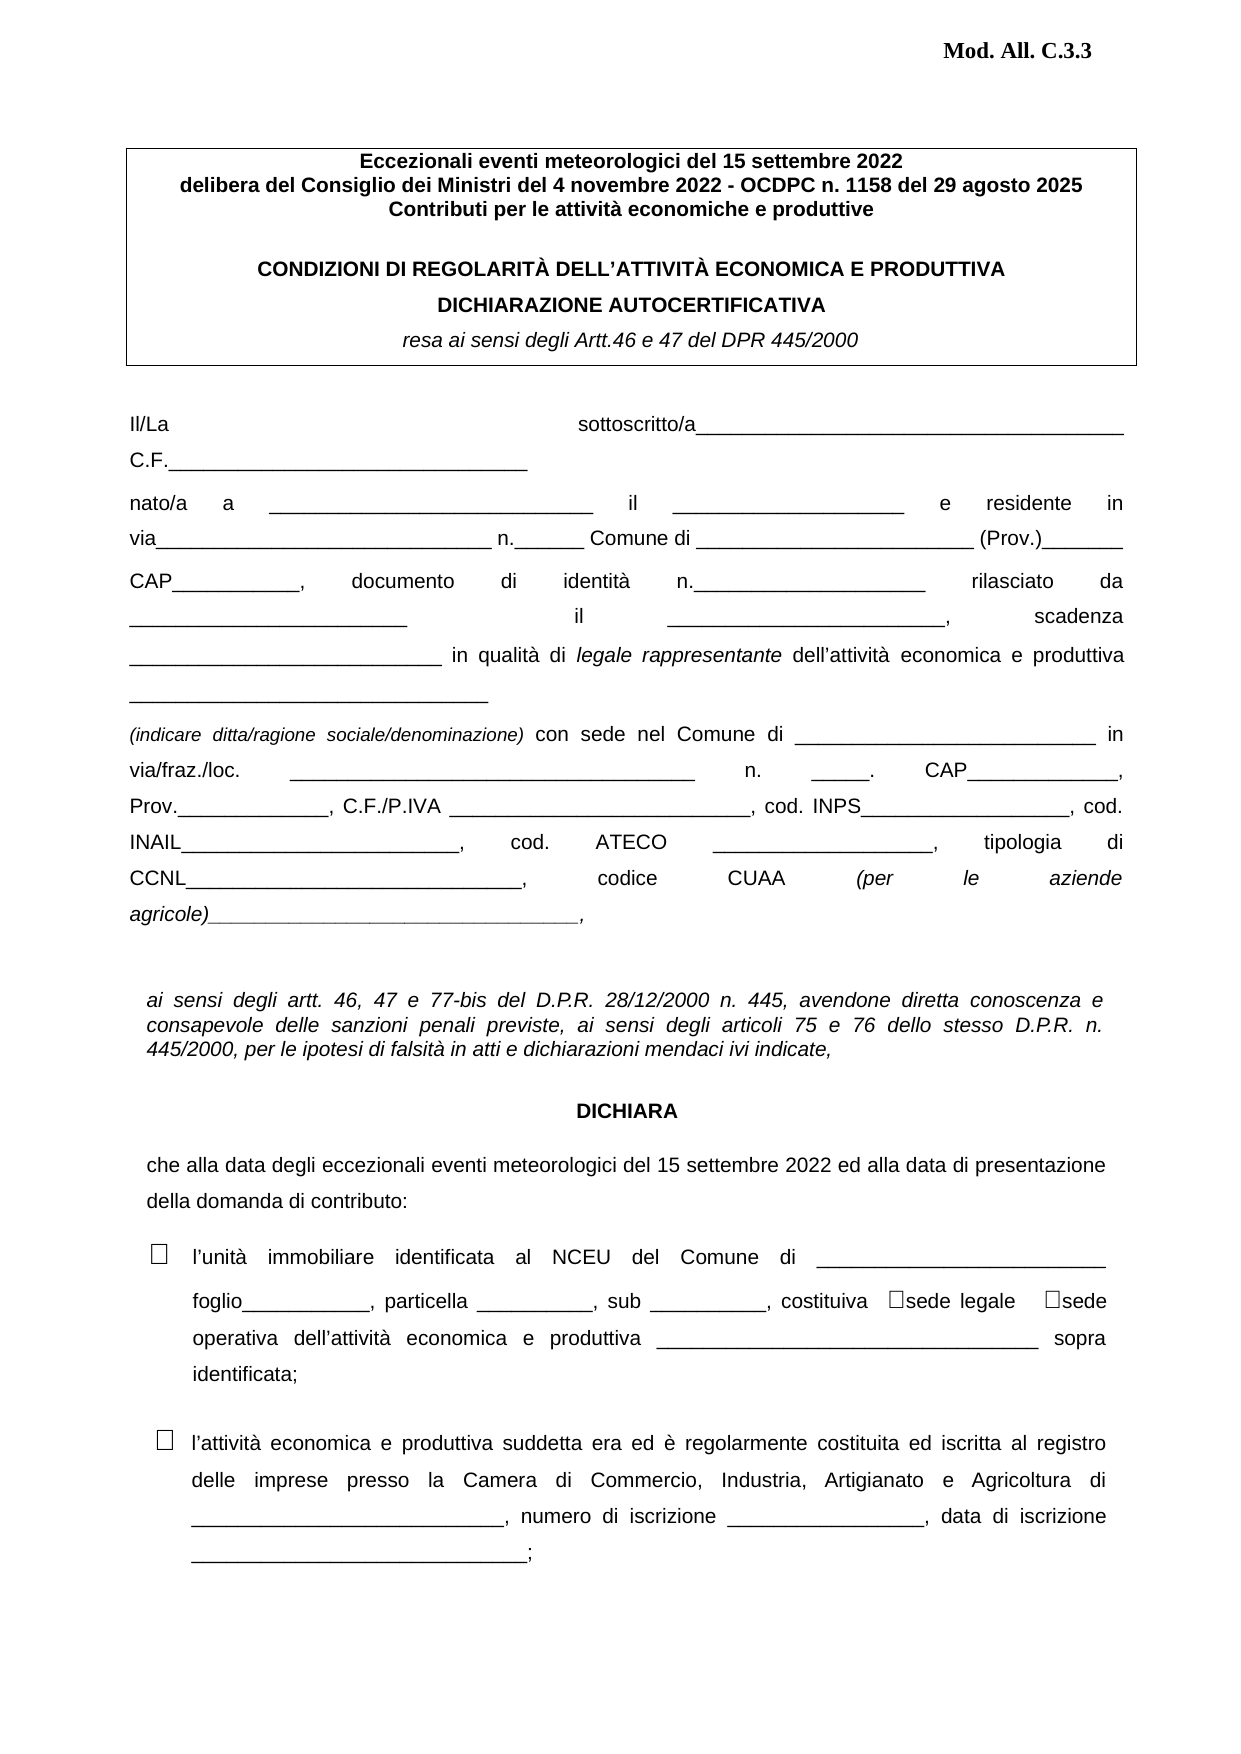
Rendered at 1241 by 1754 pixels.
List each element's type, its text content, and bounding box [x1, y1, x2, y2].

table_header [122, 406, 1132, 1608]
table_header Eccezionali eventi meteorologici del 15 settembre 2022 delibera del Consiglio dei Ministri del 4 novembre 2022 - OCDPC n. 1158 del 29 agosto 2025 Contributi per le attività economiche e produttive CONDIZIONI DI REGOLARITÀ DELL’ATTIVITÀ ECONOMICA E PRODUTTIVA DICHIARAZIONE AUTOCERTIFICATIVA resa ai sensi degli Artt.46 e 47 del DPR 445/2000 [127, 149, 1136, 365]
